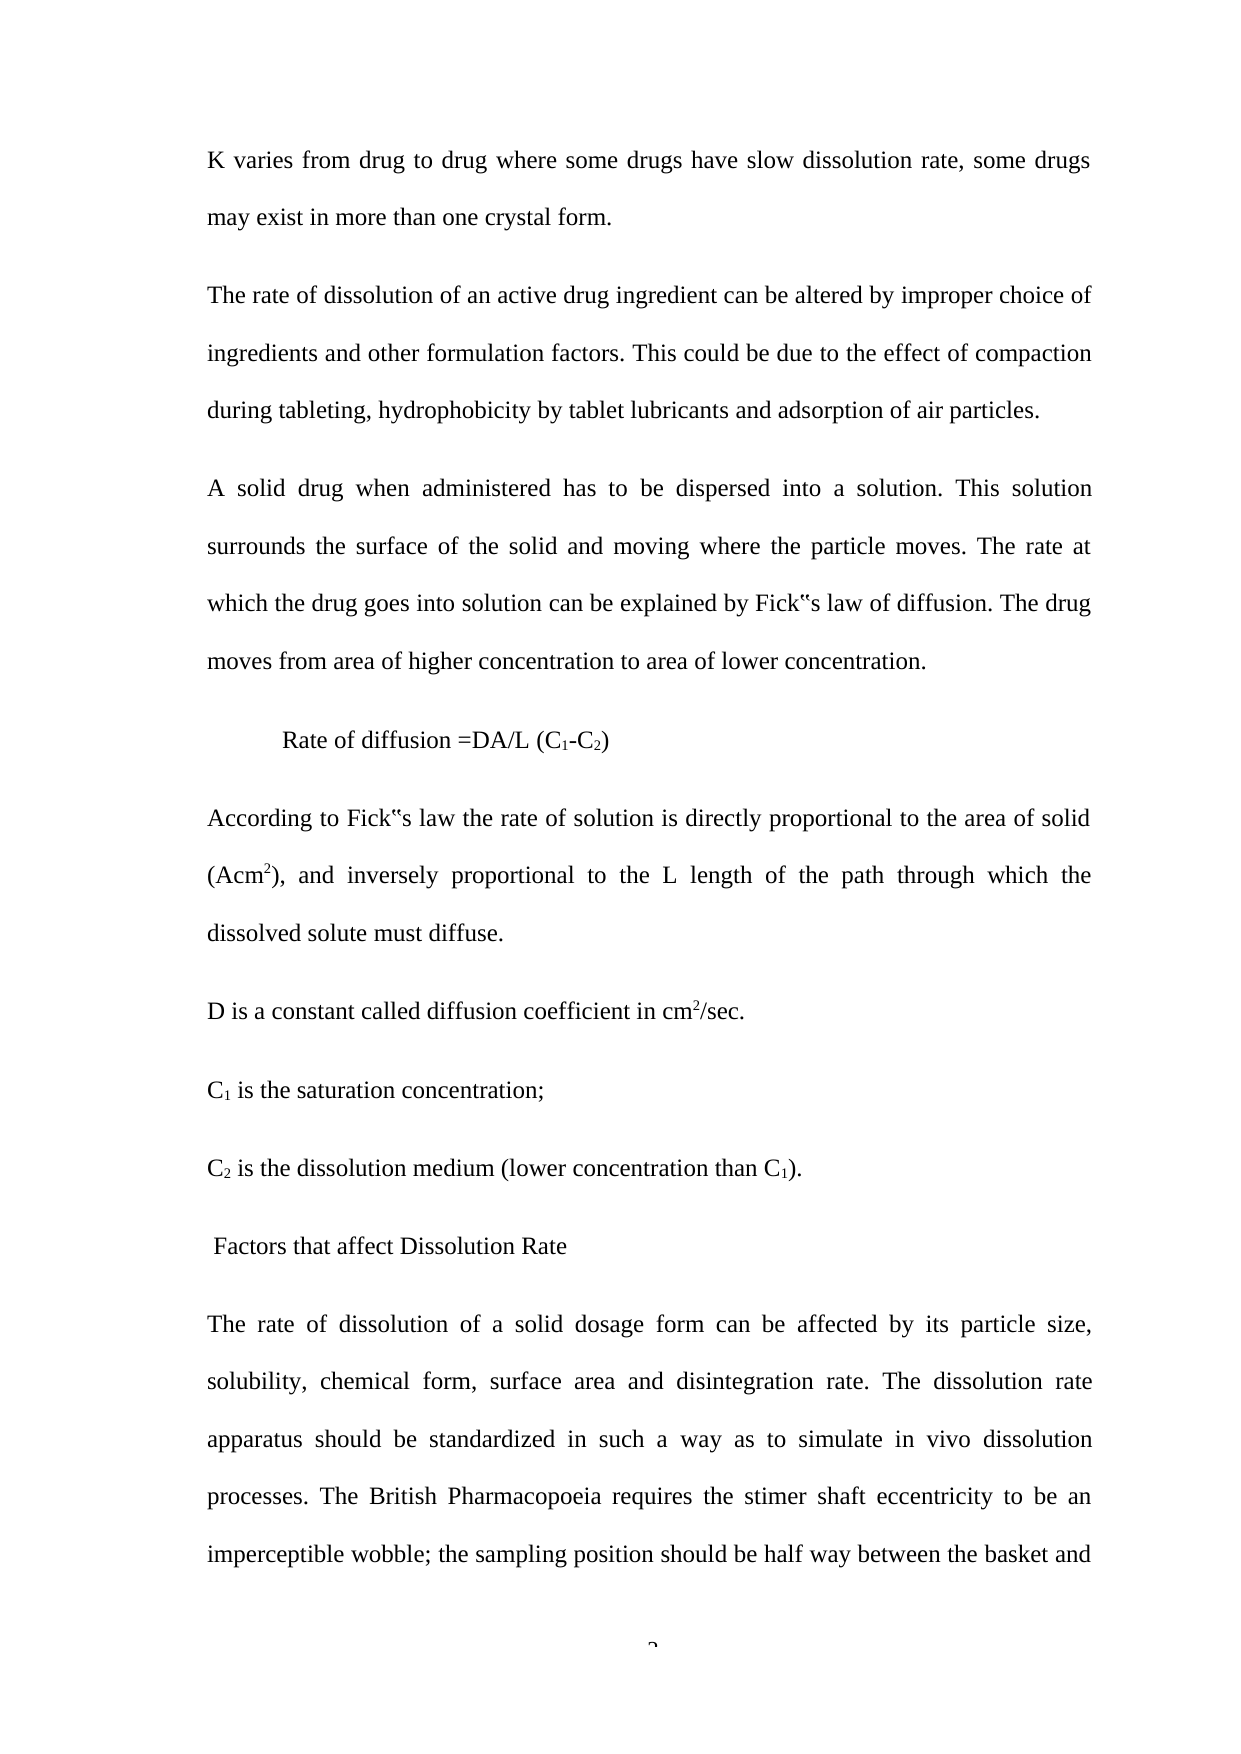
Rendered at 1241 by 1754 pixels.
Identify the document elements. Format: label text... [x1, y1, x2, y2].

text D is a constant called diffusion coefficient in cm2/sec. C1 is the saturation concentration; [207, 996, 748, 1103]
text The rate of dissolution of an active drug ingredient can be altered by improper choice of ingredients and other formulation factors. This could be due to the effect of compaction during tableting, hydrophobicity by tablet lubricants and adsorption of air particles. [207, 280, 1093, 424]
text C2 is the dissolution medium (lower concentration than C1). Factors that affect Dissolution Rate [207, 1153, 806, 1260]
text K varies from drug to drug where some drugs have slow dissolution rate, some drugs may exist in more than one crystal form. [207, 145, 1092, 231]
text A solid drug when administered has to be dispersed into a solution. This solution surrounds the surface of the solid and moving where the particle moves. The rate at which the drug goes into solution can be explained by Fick‟s law of diffusion. The drug moves from area of higher concentration to area of lower concentration. [207, 473, 1093, 675]
text The rate of dissolution of a solid dosage form can be affected by its particle size, solubility, chemical form, surface area and disintegration rate. The dissolution rate apparatus should be standardized in such a way as to simulate in vivo dissolution processes. The British Pharmacopoeia requires the stimer shaft eccentricity to be an imperceptible wobble; the sampling position should be half way between the basket and [207, 1309, 1093, 1568]
text Rate of diffusion =DA/L (C1-C2) [282, 725, 1240, 753]
text According to Fick‟s law the rate of solution is directly proportional to the area of solid (Acm2), and inversely proportional to the L length of the path through which the dissolved solute must diffuse. [207, 803, 1092, 947]
